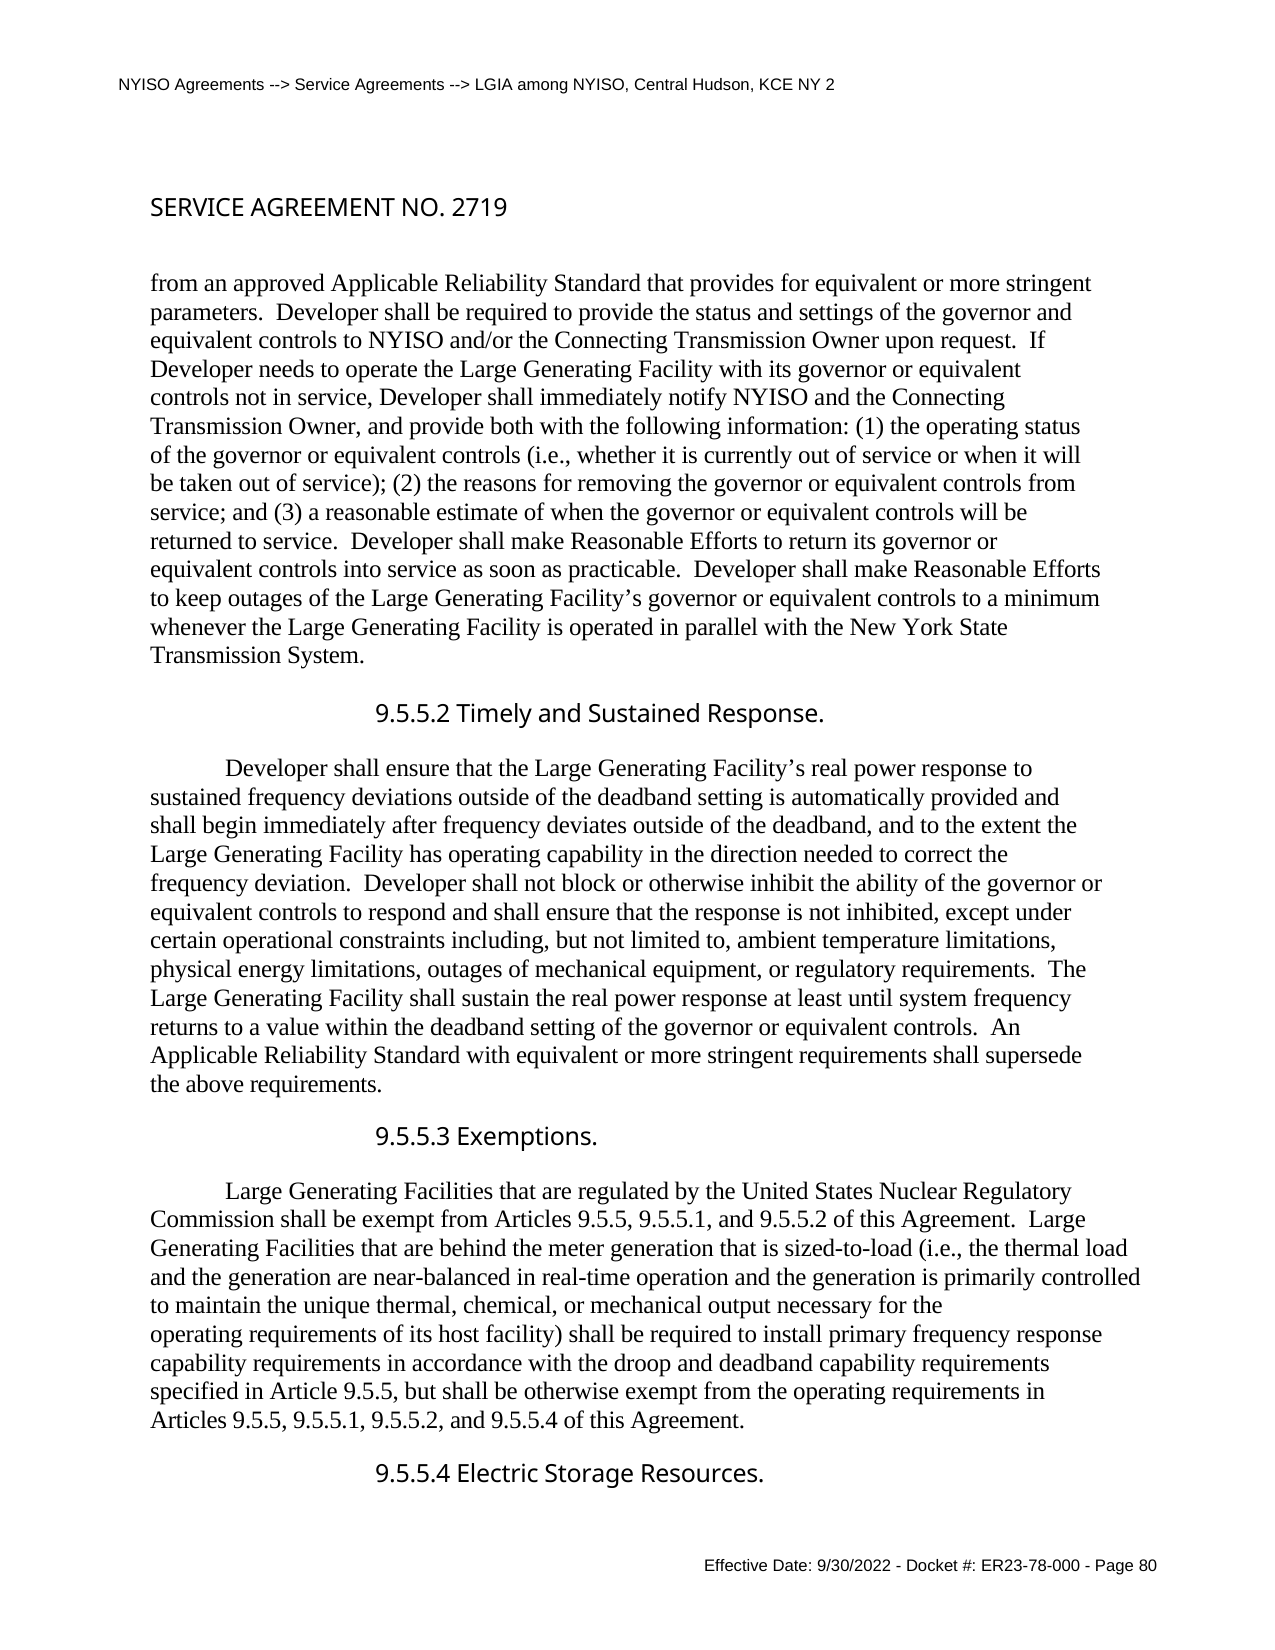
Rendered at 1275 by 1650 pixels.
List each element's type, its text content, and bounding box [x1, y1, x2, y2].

text 9.5.5.3 Exemptions. [375, 1122, 1275, 1151]
text Large Generating Facilities that are regulated by the United States Nuclear Regulatory Commission shall be exempt from Articles 9.5.5, 9.5.5.1, and 9.5.5.2 of this Agreement. Large Generating Facilities that are behind the meter generation that is sized-to-load (i.e., the thermal load and the generation are near-balanced in real-time operation and the generation is primarily controlled to maintain the unique thermal, chemical, or mechanical output necessary for the operating requirements of its host facility) shall be required to install primary frequency response capability requirements in accordance with the droop and deadband capability requirements specified in Article 9.5.5, but shall be otherwise exempt from the operating requirements in Articles 9.5.5, 9.5.5.1, 9.5.5.2, and 9.5.5.4 of this Agreement. [150, 1176, 1143, 1434]
text Developer shall ensure that the Large Generating Facility’s real power response to [225, 753, 1275, 782]
text SERVICE AGREEMENT NO. 2719 [150, 193, 1275, 222]
text sustained frequency deviations outside of the deadband setting is automatically provided and shall begin immediately after frequency deviates outside of the deadband, and to the extent the Large Generating Facility has operating capability in the direction needed to correct the frequency deviation. Developer shall not block or otherwise inhibit the ability of the governor or equivalent controls to respond and shall ensure that the response is not inhibited, except under certain operational constraints including, but not limited to, ambient temperature limitations, physical energy limitations, outages of mechanical equipment, or regulatory requirements. The Large Generating Facility shall sustain the real power response at least until system frequency returns to a value within the deadband setting of the governor or equivalent controls. An Applicable Reliability Standard with equivalent or more stringent requirements shall supersede the above requirements. [150, 782, 1142, 1098]
text 9.5.5.4 Electric Storage Resources. [375, 1459, 1275, 1488]
text 9.5.5.2 Timely and Sustained Response. [375, 699, 1275, 728]
text from an approved Applicable Reliability Standard that provides for equivalent or more stringent parameters. Developer shall be required to provide the status and settings of the governor and equivalent controls to NYISO and/or the Connecting Transmission Owner upon request. If Developer needs to operate the Large Generating Facility with its governor or equivalent controls not in service, Developer shall immediately notify NYISO and the Connecting Transmission Owner, and provide both with the following information: (1) the operating status of the governor or equivalent controls (i.e., whether it is currently out of service or when it will be taken out of service); (2) the reasons for removing the governor or equivalent controls from service; and (3) a reasonable estimate of when the governor or equivalent controls will be returned to service. Developer shall make Reasonable Efforts to return its governor or equivalent controls into service as soon as practicable. Developer shall make Reasonable Efforts to keep outages of the Large Generating Facility’s governor or equivalent controls to a minimum whenever the Large Generating Facility is operated in parallel with the New York State Transmission System. [150, 268, 1141, 669]
